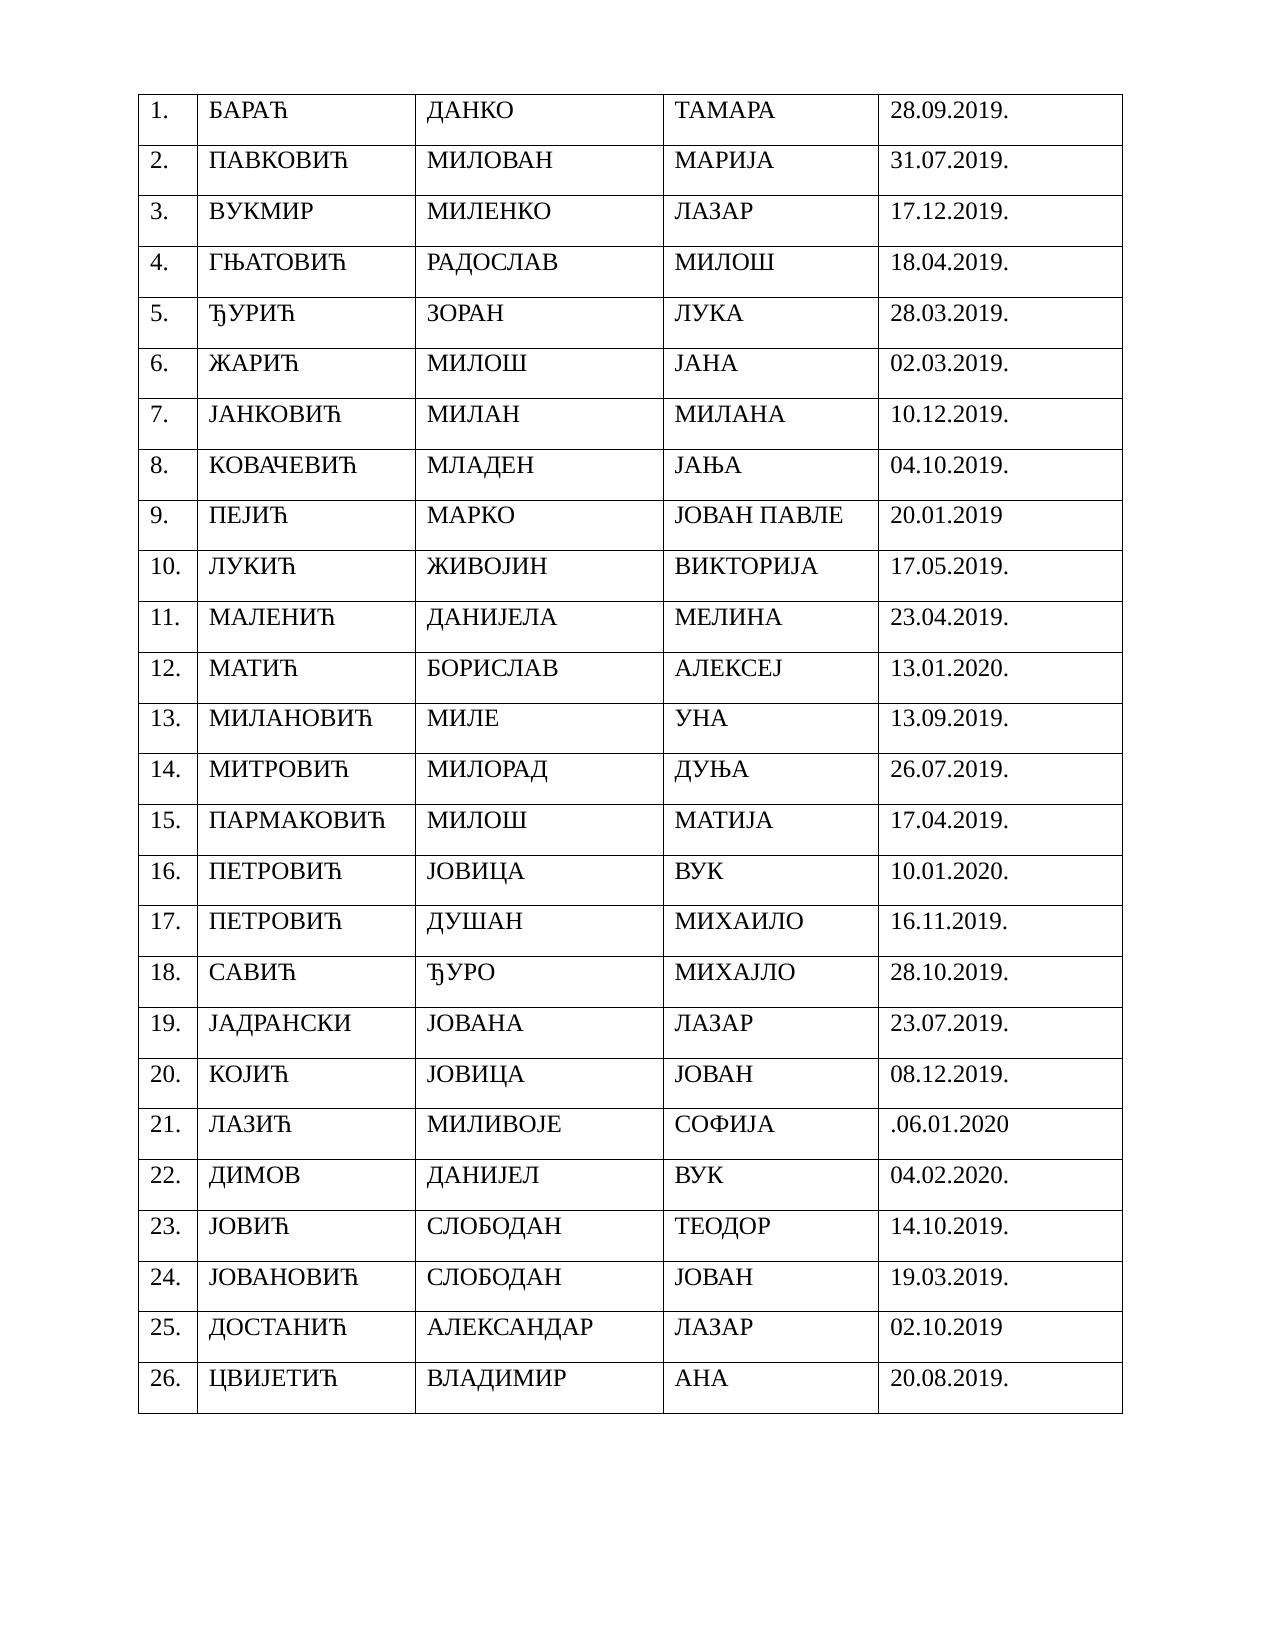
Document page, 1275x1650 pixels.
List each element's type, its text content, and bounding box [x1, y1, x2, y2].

table_cell 17.12.2019. [879, 196, 1122, 246]
table_cell 28.09.2019. [879, 95, 1122, 144]
table_cell ПАВКОВИЋ [198, 146, 415, 195]
table_cell МИЛАН [416, 399, 663, 449]
table_cell 20. [139, 1059, 197, 1108]
table_cell МАЛЕНИЋ [198, 602, 415, 652]
table_cell 3. [139, 196, 197, 246]
table_cell 6. [139, 349, 197, 398]
table_cell ЈАНКОВИЋ [198, 399, 415, 449]
table_cell 12. [139, 653, 197, 702]
table_cell БАРАЋ [198, 95, 415, 144]
table_cell ВЛАДИМИР [416, 1363, 663, 1413]
table_cell 1. [139, 95, 197, 144]
table_cell 11. [139, 602, 197, 652]
table_cell 13.09.2019. [879, 704, 1122, 753]
table_cell ЛУКА [664, 298, 878, 347]
table_cell ПЕТРОВИЋ [198, 906, 415, 956]
table_cell 20.08.2019. [879, 1363, 1122, 1413]
table_cell МЛАДЕН [416, 450, 663, 499]
table_cell 5. [139, 298, 197, 347]
table_cell ВУК [664, 1160, 878, 1210]
table_cell 7. [139, 399, 197, 449]
table_cell 22. [139, 1160, 197, 1210]
table_cell 15. [139, 805, 197, 855]
table_cell ЈАЊА [664, 450, 878, 499]
table_cell ЛАЗАР [664, 1008, 878, 1058]
table_cell ДИМОВ [198, 1160, 415, 1210]
table_cell 14. [139, 754, 197, 804]
table_cell ЂУРИЋ [198, 298, 415, 347]
table_cell ЈАНА [664, 349, 878, 398]
table_cell 26.07.2019. [879, 754, 1122, 804]
table_cell ТАМАРА [664, 95, 878, 144]
table_cell СЛОБОДАН [416, 1262, 663, 1311]
table_cell 8. [139, 450, 197, 499]
table_cell АЛЕКСАНДАР [416, 1312, 663, 1362]
table_cell 18. [139, 957, 197, 1007]
table_cell ЗОРАН [416, 298, 663, 347]
table_cell САВИЋ [198, 957, 415, 1007]
table_cell ДУЊА [664, 754, 878, 804]
table_cell ЈОВАН ПАВЛЕ [664, 501, 878, 550]
table_cell МАТИЋ [198, 653, 415, 702]
table_cell АЛЕКСЕЈ [664, 653, 878, 702]
table_cell ЛАЗАР [664, 1312, 878, 1362]
table_cell 19.03.2019. [879, 1262, 1122, 1311]
table_cell ЈОВАНОВИЋ [198, 1262, 415, 1311]
table_cell МИЛАНОВИЋ [198, 704, 415, 753]
table_cell 04.02.2020. [879, 1160, 1122, 1210]
table_cell 13.01.2020. [879, 653, 1122, 702]
table_cell ЈОВИЦА [416, 856, 663, 905]
table_cell МИЛАНА [664, 399, 878, 449]
table_cell МИХАЈЛО [664, 957, 878, 1007]
table_cell МИЛОШ [416, 805, 663, 855]
table_cell 13. [139, 704, 197, 753]
table_cell КОЈИЋ [198, 1059, 415, 1108]
table_cell ЂУРО [416, 957, 663, 1007]
table_cell МИЛОШ [416, 349, 663, 398]
table_cell ЈОВИЦА [416, 1059, 663, 1108]
table_cell 23. [139, 1211, 197, 1261]
table_cell 18.04.2019. [879, 247, 1122, 297]
table_cell ДАНКО [416, 95, 663, 144]
table_cell РАДОСЛАВ [416, 247, 663, 297]
table_cell 19. [139, 1008, 197, 1058]
table_cell 9. [139, 501, 197, 550]
table_cell 24. [139, 1262, 197, 1311]
table_cell ЈОВАН [664, 1262, 878, 1311]
table_cell ВУК [664, 856, 878, 905]
table_cell ЦВИЈЕТИЋ [198, 1363, 415, 1413]
table_cell ПЕТРОВИЋ [198, 856, 415, 905]
table_cell ДОСТАНИЋ [198, 1312, 415, 1362]
table_cell .06.01.2020 [879, 1109, 1122, 1159]
table_cell 4. [139, 247, 197, 297]
table_cell МИЛЕ [416, 704, 663, 753]
table_cell 31.07.2019. [879, 146, 1122, 195]
table_cell ЛАЗИЋ [198, 1109, 415, 1159]
table_cell 25. [139, 1312, 197, 1362]
table_cell 16. [139, 856, 197, 905]
table_cell 28.10.2019. [879, 957, 1122, 1007]
table_cell ЖИВОЈИН [416, 551, 663, 601]
table_cell МИЛИВОЈЕ [416, 1109, 663, 1159]
table_cell ПЕЈИЋ [198, 501, 415, 550]
table_cell МИЛОШ [664, 247, 878, 297]
table_cell ДАНИЈЕЛА [416, 602, 663, 652]
table_cell МИТРОВИЋ [198, 754, 415, 804]
table_cell 2. [139, 146, 197, 195]
table_cell СЛОБОДАН [416, 1211, 663, 1261]
table_cell ЈОВАН [664, 1059, 878, 1108]
table_cell СОФИЈА [664, 1109, 878, 1159]
table_cell ЈОВИЋ [198, 1211, 415, 1261]
table_cell 23.07.2019. [879, 1008, 1122, 1058]
table_cell 20.01.2019 [879, 501, 1122, 550]
table_cell 14.10.2019. [879, 1211, 1122, 1261]
table_cell КОВАЧЕВИЋ [198, 450, 415, 499]
table_cell МИЛОВАН [416, 146, 663, 195]
table_cell ЛАЗАР [664, 196, 878, 246]
table_cell ЈОВАНА [416, 1008, 663, 1058]
table_cell МИЛОРАД [416, 754, 663, 804]
table_cell 17.05.2019. [879, 551, 1122, 601]
table_cell ЖАРИЋ [198, 349, 415, 398]
table_cell МАРИЈА [664, 146, 878, 195]
table_cell АНА [664, 1363, 878, 1413]
table_cell 16.11.2019. [879, 906, 1122, 956]
table_cell ТЕОДОР [664, 1211, 878, 1261]
table_cell ВИКТОРИЈА [664, 551, 878, 601]
table_cell БОРИСЛАВ [416, 653, 663, 702]
table_cell 17. [139, 906, 197, 956]
table_cell 23.04.2019. [879, 602, 1122, 652]
table_cell 21. [139, 1109, 197, 1159]
table_cell ЛУКИЋ [198, 551, 415, 601]
table_cell 26. [139, 1363, 197, 1413]
table_cell МИХАИЛО [664, 906, 878, 956]
table_cell 10.01.2020. [879, 856, 1122, 905]
table_cell ГЊАТОВИЋ [198, 247, 415, 297]
table_cell ДУШАН [416, 906, 663, 956]
table_cell УНА [664, 704, 878, 753]
table_cell ДАНИЈЕЛ [416, 1160, 663, 1210]
table_cell МЕЛИНА [664, 602, 878, 652]
table_cell 17.04.2019. [879, 805, 1122, 855]
table_cell 04.10.2019. [879, 450, 1122, 499]
table_cell МАРКО [416, 501, 663, 550]
table_cell ПАРМАКОВИЋ [198, 805, 415, 855]
table_cell МАТИЈА [664, 805, 878, 855]
table_cell МИЛЕНКО [416, 196, 663, 246]
table_cell 02.10.2019 [879, 1312, 1122, 1362]
table_cell 08.12.2019. [879, 1059, 1122, 1108]
table_cell 28.03.2019. [879, 298, 1122, 347]
table_cell 10. [139, 551, 197, 601]
table_cell ВУКМИР [198, 196, 415, 246]
table_cell 02.03.2019. [879, 349, 1122, 398]
table_cell ЈАДРАНСКИ [198, 1008, 415, 1058]
table_cell 10.12.2019. [879, 399, 1122, 449]
